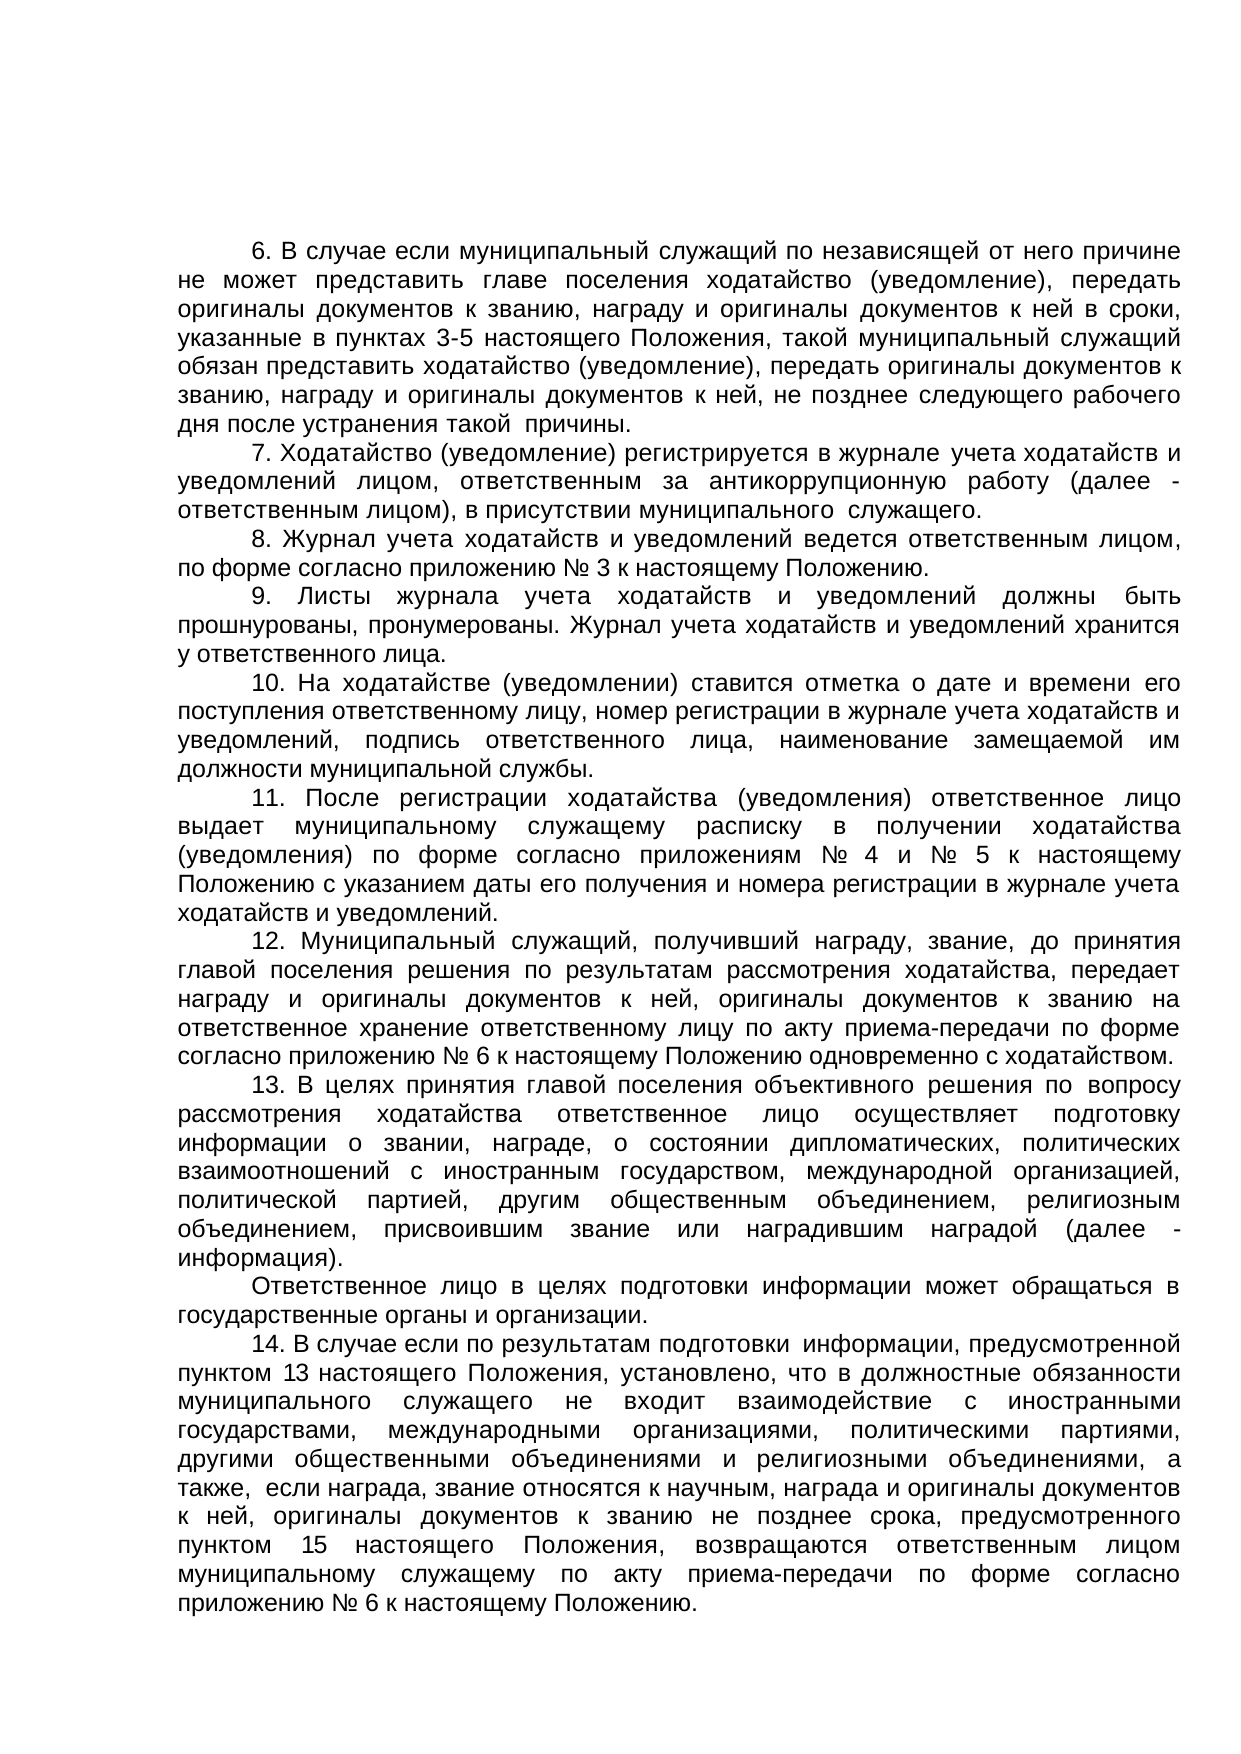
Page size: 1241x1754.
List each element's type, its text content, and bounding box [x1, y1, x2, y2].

text 6. В случае если муниципальный служащий по независящей от него причине не может представить главе поселения ходатайство (уведомление), передать оригиналы документов к званию, награду и оригиналы документов к ней в сроки, указанные в пунктах 3-5 настоящего Положения, такой муниципальный служащий обязан представить ходатайство (уведомление), передать оригиналы документов к званию, награду и оригиналы документов к ней, не позднее следующего рабочего дня после устранения такой причины. [177, 236, 1181, 437]
text 13. В целях принятия главой поселения объективного решения по вопросу рассмотрения ходатайства ответственное лицо осуществляет подготовку информации о звании, награде, о состоянии дипломатических, политических взаимоотношений с иностранным государством, международной организацией, политической партией, другим общественным объединением, религиозным объединением, присвоившим звание или наградившим наградой (далее - информация). [177, 1070, 1181, 1271]
text 11. После регистрации ходатайства (уведомления) ответственное лицо выдает муниципальному служащему расписку в получении ходатайства (уведомления) по форме согласно приложениям № 4 и № 5 к настоящему Положению с указанием даты его получения и номера регистрации в журнале учета ходатайств и уведомлений. [177, 782, 1181, 926]
text 10. На ходатайстве (уведомлении) ставится отметка о дате и времени его поступления ответственному лицу, номер регистрации в журнале учета ходатайств и уведомлений, подпись ответственного лица, наименование замещаемой им должности муниципальной службы. [177, 667, 1181, 782]
text Ответственное лицо в целях подготовки информации может обращаться в государственные органы и организации. [177, 1271, 1181, 1329]
text 7. Ходатайство (уведомление) регистрируется в журнале учета ходатайств и уведомлений лицом, ответственным за антикоррупционную работу (далее - ответственным лицом), в присутствии муниципального служащего. [177, 437, 1181, 524]
text 12. Муниципальный служащий, получивший награду, звание, до принятия главой поселения решения по результатам рассмотрения ходатайства, передает награду и оригиналы документов к ней, оригиналы документов к званию на ответственное хранение ответственному лицу по акту приема-передачи по форме согласно приложению № 6 к настоящему Положению одновременно с ходатайством. [177, 926, 1181, 1070]
text 9. Листы журнала учета ходатайств и уведомлений должны быть прошнурованы, пронумерованы. Журнал учета ходатайств и уведомлений хранится у ответственного лица. [177, 581, 1181, 667]
text 14. В случае если по результатам подготовки информации, предусмотренной пунктом 13 настоящего Положения, установлено, что в должностные обязанности муниципального служащего не входит взаимодействие с иностранными государствами, международными организациями, политическими партиями, другими общественными объединениями и религиозными объединениями, а также, если награда, звание относятся к научным, награда и оригиналы документов к ней, оригиналы документов к званию не позднее срока, предусмотренного пунктом 15 настоящего Положения, возвращаются ответственным лицом муниципальному служащему по акту приема-передачи по форме согласно приложению № 6 к настоящему Положению. [177, 1329, 1181, 1616]
text 8. Журнал учета ходатайств и уведомлений ведется ответственным лицом, по форме согласно приложению № 3 к настоящему Положению. [177, 524, 1181, 581]
